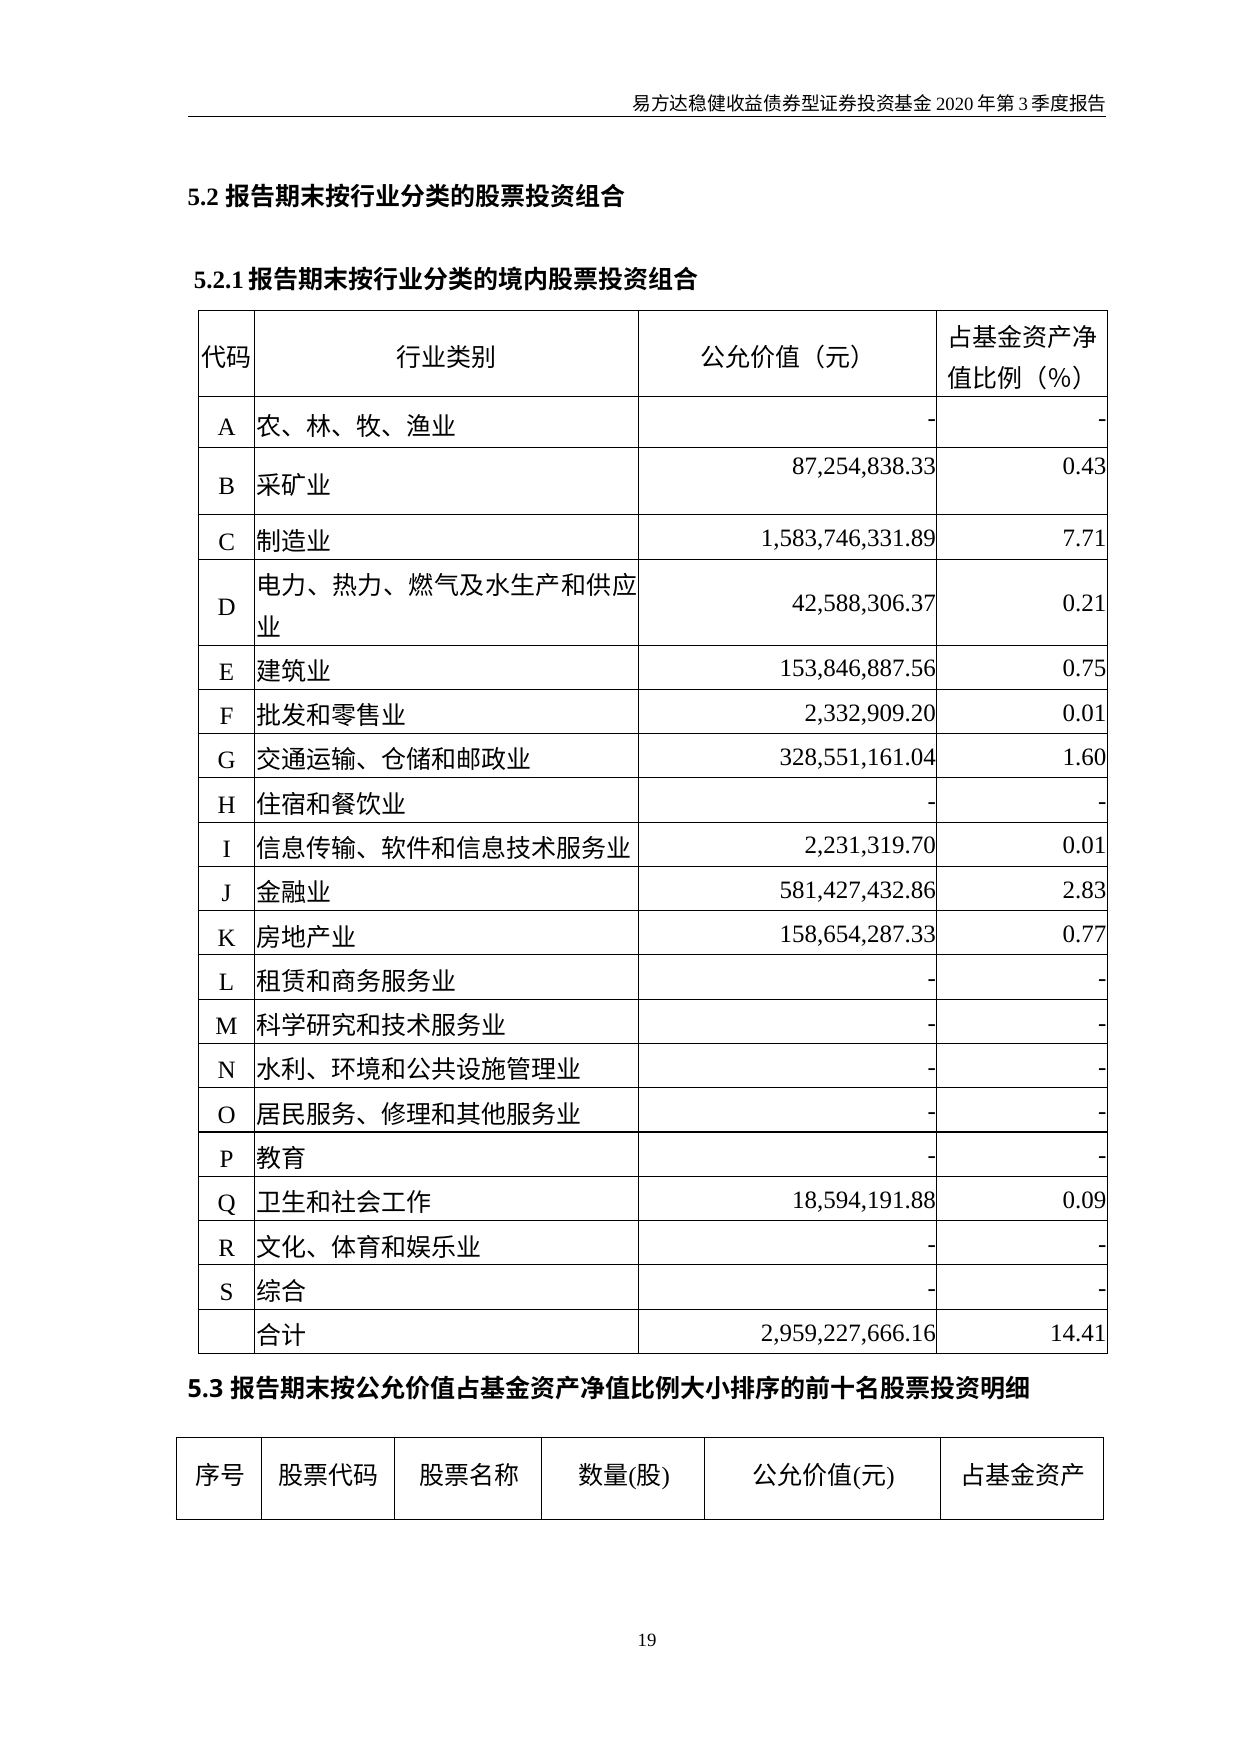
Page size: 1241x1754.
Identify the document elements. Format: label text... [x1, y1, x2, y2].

table_cell - [937, 955, 1107, 999]
table_cell 18,594,191.88 [639, 1177, 936, 1220]
table_cell - [639, 1088, 936, 1131]
table_cell 42,588,306.37 [639, 560, 936, 644]
table_cell 房地产业 [255, 911, 638, 954]
text 5.2 报告期末按行业分类的股票投资组合 [187, 162, 1106, 227]
table_cell - [639, 1133, 936, 1176]
table_header 代码 [199, 311, 254, 396]
table_cell Q [199, 1177, 254, 1220]
table_cell B [199, 448, 254, 514]
table_cell - [937, 1265, 1107, 1308]
table_cell C [199, 515, 254, 558]
table_cell - [937, 1133, 1107, 1176]
table_cell 1,583,746,331.89 [639, 515, 936, 558]
table_cell 交通运输、仓储和邮政业 [255, 734, 638, 777]
table_cell - [639, 955, 936, 999]
table_header 股票名称 [395, 1438, 541, 1518]
table_cell 科学研究和技术服务业 [255, 1000, 638, 1043]
table_cell 0.77 [937, 911, 1107, 954]
table_header 占基金资产净值比例（％） [937, 311, 1107, 396]
table_cell - [937, 778, 1107, 822]
table_cell 租赁和商务服务业 [255, 955, 638, 999]
table_cell D [199, 560, 254, 644]
table_cell 87,254,838.33 [639, 448, 936, 514]
table_cell 0.09 [937, 1177, 1107, 1220]
table_cell 2,231,319.70 [639, 823, 936, 866]
table_header 行业类别 [255, 311, 638, 396]
table_cell R [199, 1221, 254, 1264]
table_cell - [639, 1044, 936, 1087]
table_cell - [639, 1221, 936, 1264]
table_cell A [199, 397, 254, 447]
table_cell 0.01 [937, 823, 1107, 866]
table_cell 0.21 [937, 560, 1107, 644]
table_cell E [199, 646, 254, 689]
table_cell 电力、热力、燃气及水生产和供应业 [255, 560, 638, 644]
table_cell P [199, 1133, 254, 1176]
table_cell M [199, 1000, 254, 1043]
table_cell 2,332,909.20 [639, 690, 936, 733]
table_header 数量(股) [542, 1438, 704, 1518]
table_cell 信息传输、软件和信息技术服务业 [255, 823, 638, 866]
table_cell K [199, 911, 254, 954]
table_cell J [199, 867, 254, 910]
table_cell 教育 [255, 1133, 638, 1176]
table_cell 1.60 [937, 734, 1107, 777]
table_cell 581,427,432.86 [639, 867, 936, 910]
table_cell [199, 1310, 254, 1353]
table_cell - [937, 1221, 1107, 1264]
text 5.3 报告期末按公允价值占基金资产净值比例大小排序的前十名股票投资明细 [187, 1354, 1106, 1419]
table_cell 153,846,887.56 [639, 646, 936, 689]
table_cell F [199, 690, 254, 733]
table_cell O [199, 1088, 254, 1131]
table_cell N [199, 1044, 254, 1087]
table_header 序号 [177, 1438, 261, 1518]
table_cell 2.83 [937, 867, 1107, 910]
table_header 公允价值（元） [639, 311, 936, 396]
table_cell 0.01 [937, 690, 1107, 733]
table_cell - [639, 1000, 936, 1043]
table_cell I [199, 823, 254, 866]
text 5.2.1报告期末按行业分类的境内股票投资组合 [187, 245, 1106, 310]
table_cell - [937, 1044, 1107, 1087]
table_cell 7.71 [937, 515, 1107, 558]
table_cell 328,551,161.04 [639, 734, 936, 777]
table_cell 2,959,227,666.16 [639, 1310, 936, 1353]
table_cell H [199, 778, 254, 822]
table_cell 制造业 [255, 515, 638, 558]
table_cell - [937, 397, 1107, 447]
table_cell 0.75 [937, 646, 1107, 689]
table_cell 14.41 [937, 1310, 1107, 1353]
table_cell 水利、环境和公共设施管理业 [255, 1044, 638, 1087]
table_cell 批发和零售业 [255, 690, 638, 733]
table_cell 0.43 [937, 448, 1107, 514]
table_header 公允价值(元) [705, 1438, 940, 1518]
table_cell - [639, 1265, 936, 1308]
table_cell S [199, 1265, 254, 1308]
table_cell 综合 [255, 1265, 638, 1308]
table_cell 158,654,287.33 [639, 911, 936, 954]
table_cell 农、林、牧、渔业 [255, 397, 638, 447]
table_header 占基金资产净值比例(％) [941, 1438, 1103, 1518]
table_cell - [937, 1088, 1107, 1131]
table_cell 文化、体育和娱乐业 [255, 1221, 638, 1264]
table_cell 建筑业 [255, 646, 638, 689]
table_cell - [937, 1000, 1107, 1043]
table_cell - [639, 397, 936, 447]
table_cell 卫生和社会工作 [255, 1177, 638, 1220]
table_cell 金融业 [255, 867, 638, 910]
table_cell 住宿和餐饮业 [255, 778, 638, 822]
table_cell 采矿业 [255, 448, 638, 514]
table_cell - [639, 778, 936, 822]
table_cell L [199, 955, 254, 999]
table_cell 合计 [255, 1310, 638, 1353]
table_header 股票代码 [262, 1438, 394, 1518]
table_cell 居民服务、修理和其他服务业 [255, 1088, 638, 1131]
table_cell G [199, 734, 254, 777]
